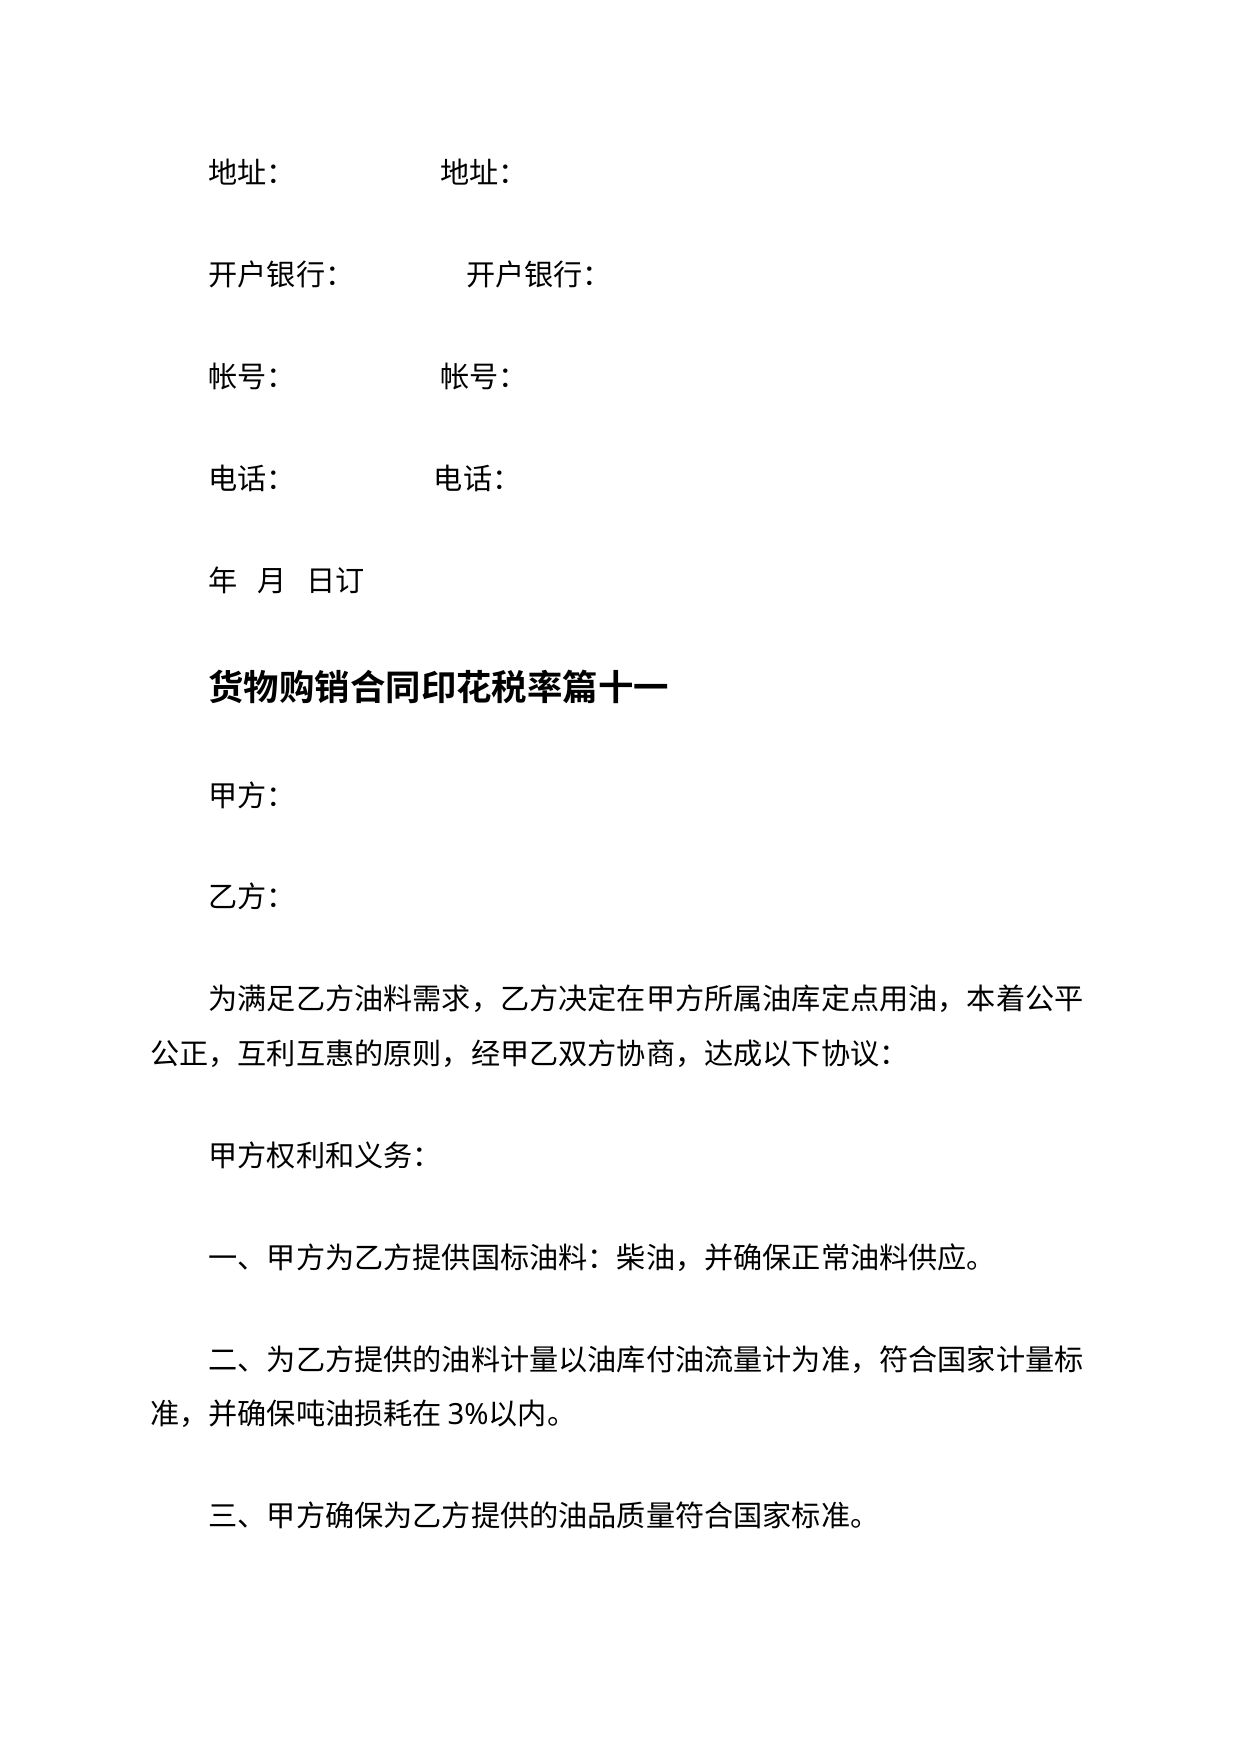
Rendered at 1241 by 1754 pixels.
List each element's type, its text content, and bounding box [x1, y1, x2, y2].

text 为满足乙方油料需求，乙方决定在甲方所属油库定点用油，本着公平公正，互利互惠的原则，经甲乙双方协商，达成以下协议： [150, 976, 1090, 1073]
text 开户银行： 开户银行： [150, 252, 1090, 294]
text 年 月 日订 [150, 557, 1090, 599]
text 三、甲方确保为乙方提供的油品质量符合国家标准。 [150, 1493, 1090, 1535]
text 乙方： [150, 874, 1090, 916]
text 货物购销合同印花税率篇十一 [150, 659, 1090, 710]
text 地址： 地址： [150, 150, 1090, 192]
text 甲方： [150, 772, 1090, 814]
text 二、为乙方提供的油料计量以油库付油流量计为准，符合国家计量标准，并确保吨油损耗在3%以内。 [150, 1336, 1090, 1433]
text 一、甲方为乙方提供国标油料：柴油，并确保正常油料供应。 [150, 1234, 1090, 1277]
text 甲方权利和义务： [150, 1132, 1090, 1175]
text 帐号： 帐号： [150, 353, 1090, 396]
text 电话： 电话： [150, 455, 1090, 498]
